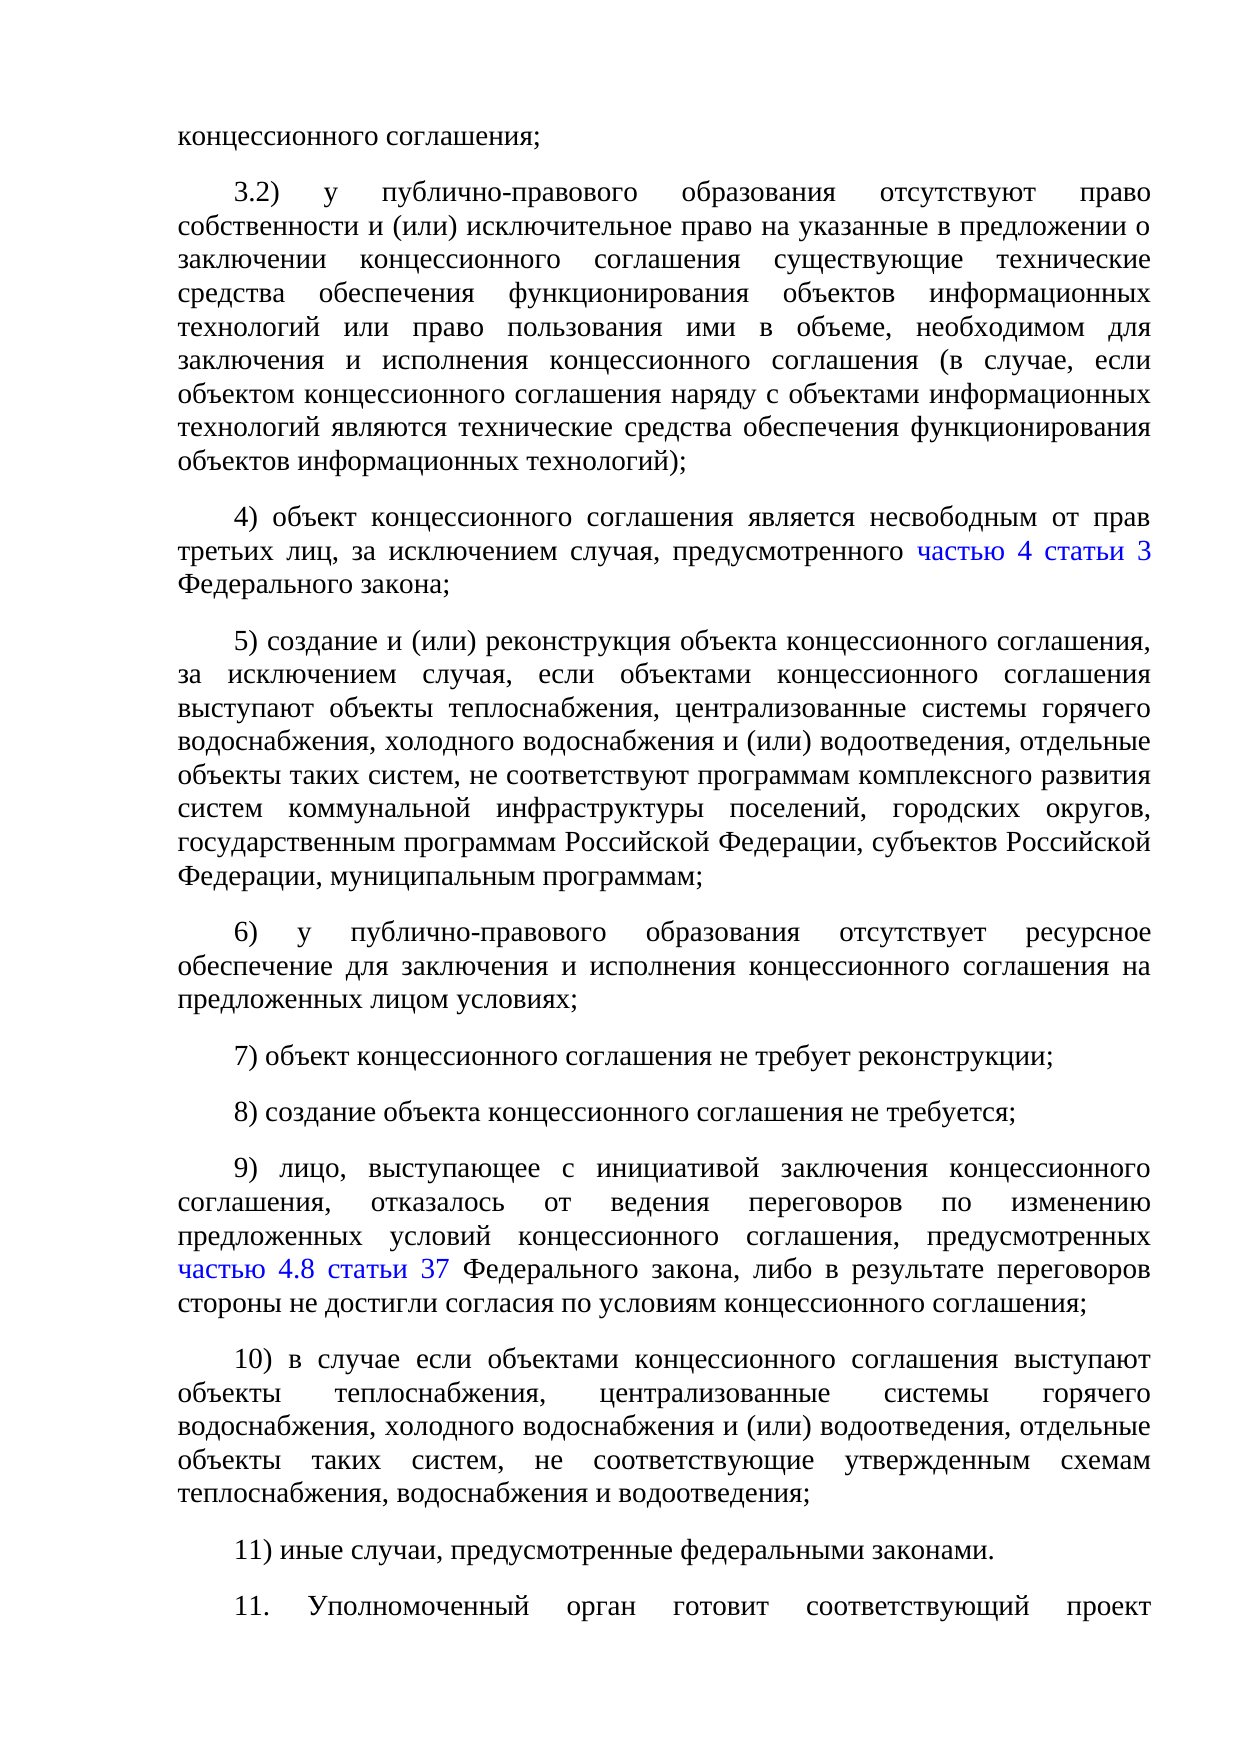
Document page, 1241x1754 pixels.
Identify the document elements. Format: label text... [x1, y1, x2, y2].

text 11) иные случаи, предусмотренные федеральными законами. [177, 1532, 1152, 1565]
text 7) объект концессионного соглашения не требует реконструкции; [177, 1038, 1152, 1071]
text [177, 1588, 1152, 1622]
text 6) у публично-правового образования отсутствует ресурсное обеспечение для заключения и исполнения концессионного соглашения на предложенных лицом условиях; [177, 914, 1152, 1015]
text 3.2) у публично-правового образования отсутствуют право собственности и (или) исключительное право на указанные в предложении о заключении концессионного соглашения существующие технические средства обеспечения функционирования объектов информационных технологий или право пользования ими в объеме, необходимом для заключения и исполнения концессионного соглашения (в случае, если объектом концессионного соглашения наряду с объектами информационных технологий являются технические средства обеспечения функционирования объектов информационных технологий); [177, 174, 1152, 476]
text 5) создание и (или) реконструкция объекта концессионного соглашения, за исключением случая, если объектами концессионного соглашения выступают объекты теплоснабжения, централизованные системы горячего водоснабжения, холодного водоснабжения и (или) водоотведения, отдельные объекты таких систем, не соответствуют программам комплексного развития систем коммунальной инфраструктуры поселений, городских округов, государственным программам Российской Федерации, субъектов Российской Федерации, муниципальным программам; [177, 623, 1152, 891]
text 10) в случае если объектами концессионного соглашения выступают объекты теплоснабжения, централизованные системы горячего водоснабжения, холодного водоснабжения и (или) водоотведения, отдельные объекты таких систем, не соответствующие утвержденным схемам теплоснабжения, водоснабжения и водоотведения; [177, 1341, 1152, 1509]
text 8) создание объекта концессионного соглашения не требуется; [177, 1094, 1152, 1128]
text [177, 118, 1152, 152]
text 9) лицо, выступающее с инициативой заключения концессионного соглашения, отказалось от ведения переговоров по изменению предложенных условий концессионного соглашения, предусмотренных частью 4.8 статьи 37 Федерального закона, либо в результате переговоров стороны не достигли согласия по условиям концессионного соглашения; [177, 1151, 1152, 1318]
text 4) объект концессионного соглашения является несвободным от прав третьих лиц, за исключением случая, предусмотренного частью 4 статьи 3 Федерального закона; [177, 499, 1152, 600]
